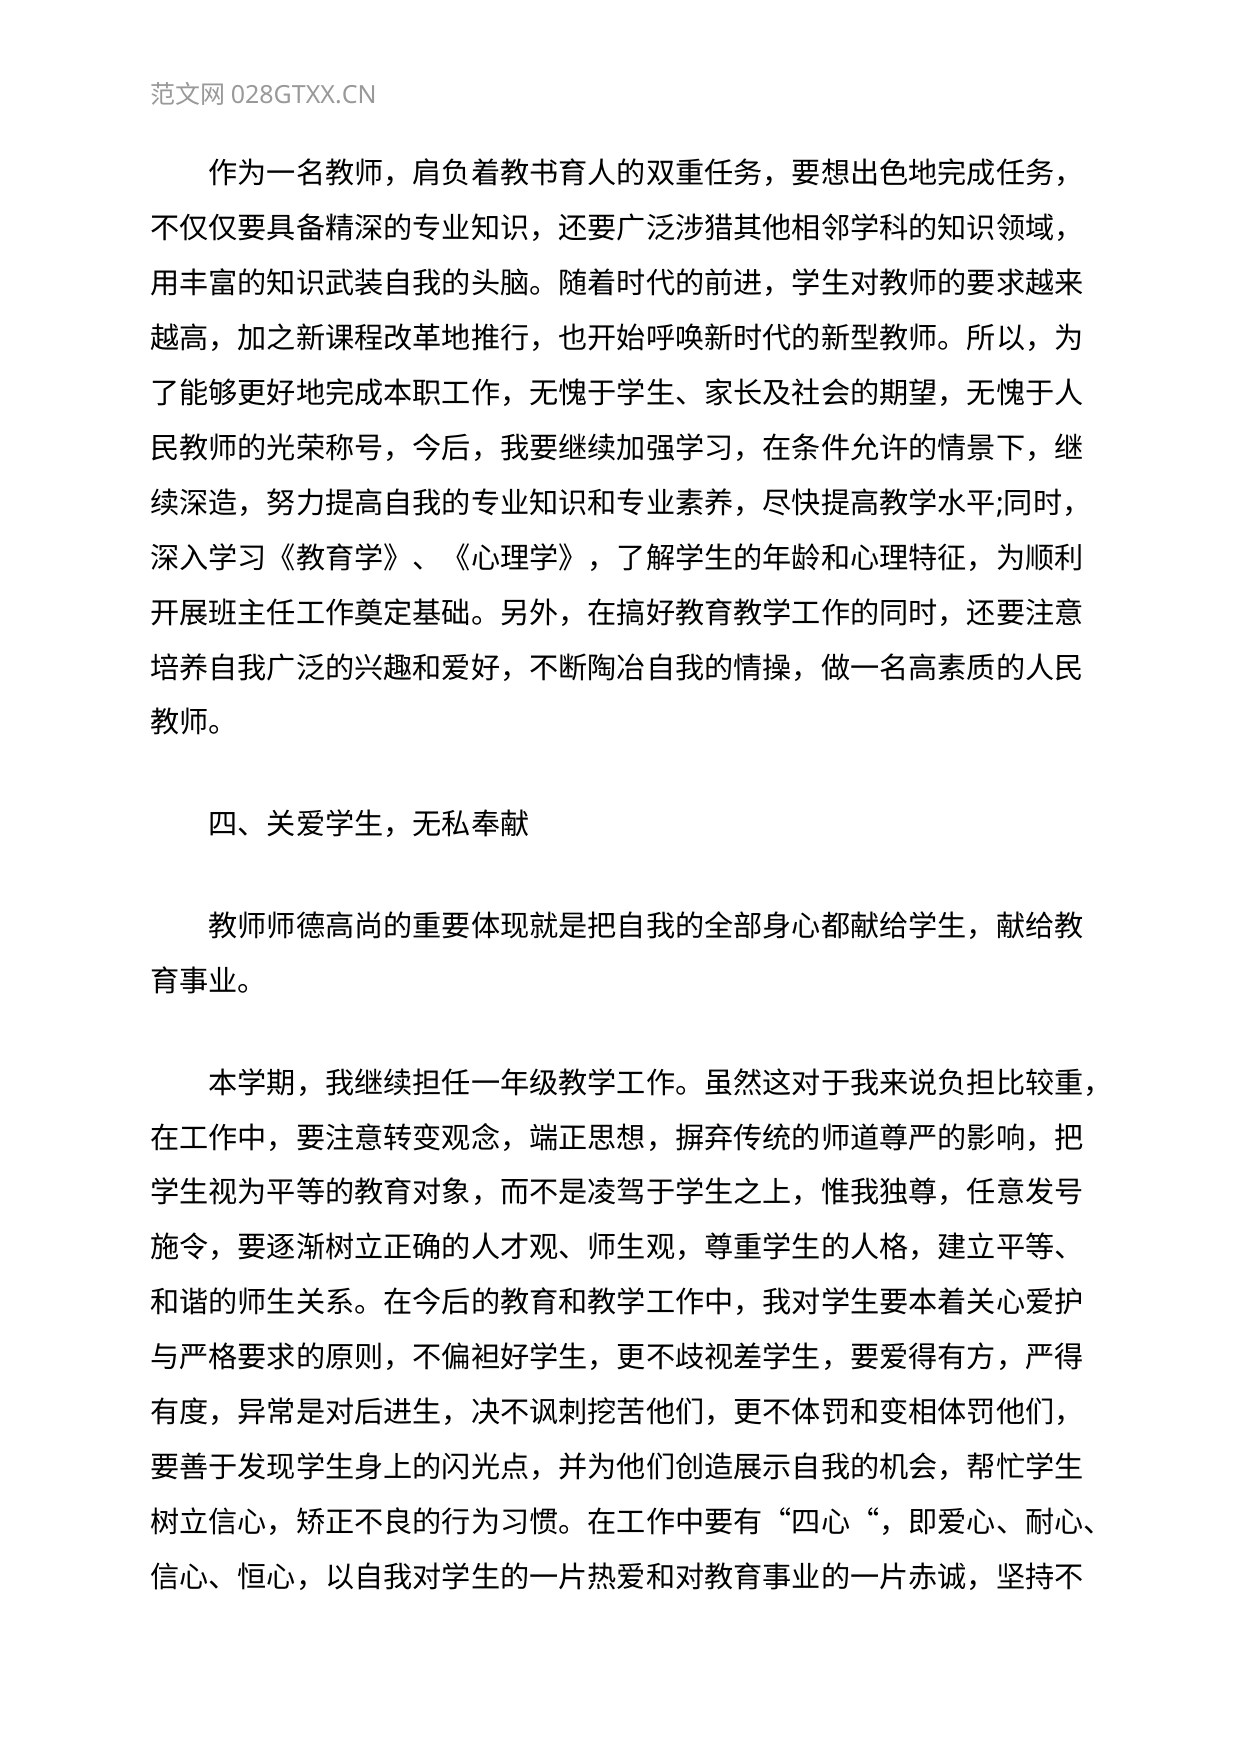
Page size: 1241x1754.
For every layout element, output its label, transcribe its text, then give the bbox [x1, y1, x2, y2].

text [150, 1059, 1090, 1596]
text 教师师德高尚的重要体现就是把自我的全部身心都献给学生，献给教育事业。 [150, 903, 1090, 1000]
text 作为一名教师，肩负着教书育人的双重任务，要想出色地完成任务，不仅仅要具备精深的专业知识，还要广泛涉猎其他相邻学科的知识领域，用丰富的知识武装自我的头脑。随着时代的前进，学生对教师的要求越来越高，加之新课程改革地推行，也开始呼唤新时代的新型教师。所以，为了能够更好地完成本职工作，无愧于学生、家长及社会的期望，无愧于人民教师的光荣称号，今后，我要继续加强学习，在条件允许的情景下，继续深造，努力提高自我的专业知识和专业素养，尽快提高教学水平;同时，深入学习《教育学》、《心理学》，了解学生的年龄和心理特征，为顺利开展班主任工作奠定基础。另外，在搞好教育教学工作的同时，还要注意培养自我广泛的兴趣和爱好，不断陶冶自我的情操，做一名高素质的人民教师。 [150, 150, 1090, 741]
text 四、关爱学生，无私奉献 [150, 801, 1090, 843]
